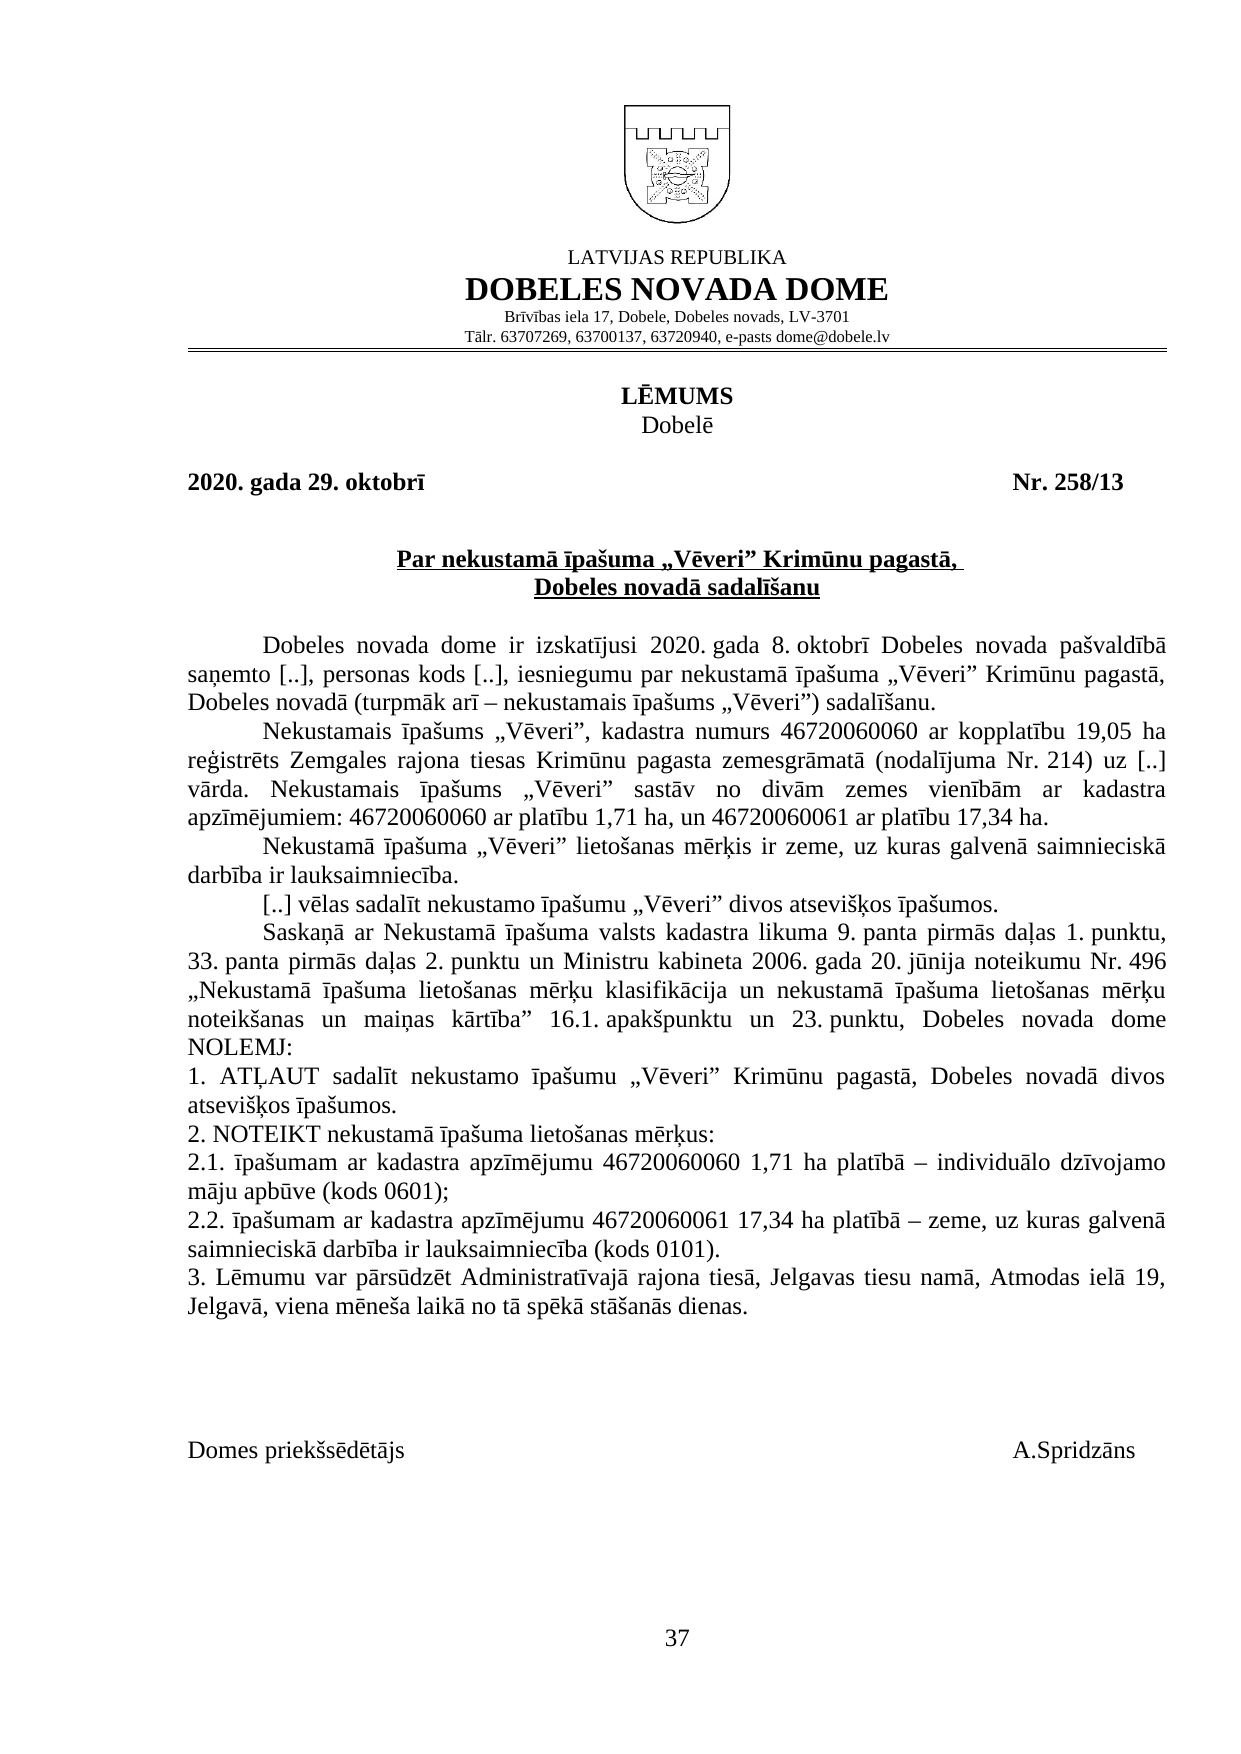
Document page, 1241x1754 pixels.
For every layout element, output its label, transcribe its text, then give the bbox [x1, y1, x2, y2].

text 2.2. īpašumam ar kadastra apzīmējumu 46720060061 17,34 ha platībā – zeme, uz kuras galvenā saimnieciskā darbība ir lauksaimniecība (kods 0101). [187, 1205, 1167, 1262]
text Dobelē [187, 410, 1167, 438]
picture [620, 102, 734, 226]
text Dobeles novadā sadalīšanu [187, 572, 1167, 601]
text Domes priekšsēdētājs A.Spridzāns [187, 1435, 1167, 1464]
text LATVIJAS REPUBLIKA [187, 245, 1167, 269]
text Dobeles novada dome ir izskatījusi 2020. gada 8. oktobrī Dobeles novada pašvaldībā saņemto [..], personas kods [..], iesniegumu par nekustamā īpašuma „Vēveri” Krimūnu pagastā, Dobeles novadā (turpmāk arī – nekustamais īpašums „Vēveri”) sadalīšanu. [187, 630, 1167, 716]
text Saskaņā ar Nekustamā īpašuma valsts kadastra likuma 9. panta pirmās daļas 1. punktu, 33. panta pirmās daļas 2. punktu un Ministru kabineta 2006. gada 20. jūnija noteikumu Nr. 496 „Nekustamā īpašuma lietošanas mērķu klasifikācija un nekustamā īpašuma lietošanas mērķu noteikšanas un maiņas kārtība” 16.1. apakšpunktu un 23. punktu, Dobeles novada dome NOLEMJ: [187, 917, 1167, 1061]
text Brīvības iela 17, Dobele, Dobeles novads, LV-3701 [187, 307, 1167, 326]
text Nekustamais īpašums „Vēveri”, kadastra numurs 46720060060 ar kopplatību 19,05 ha reģistrēts Zemgales rajona tiesas Krimūnu pagasta zemesgrāmatā (nodalījuma Nr. 214) uz [..] vārda. Nekustamais īpašums „Vēveri” sastāv no divām zemes vienībām ar kadastra apzīmējumiem: 46720060060 ar platību 1,71 ha, un 46720060061 ar platību 17,34 ha. [187, 716, 1167, 831]
text 2.1. īpašumam ar kadastra apzīmējumu 46720060060 1,71 ha platībā – individuālo dzīvojamo māju apbūve (kods 0601); [187, 1147, 1167, 1205]
text 2. NOTEIKT nekustamā īpašuma lietošanas mērķus: [187, 1119, 1167, 1147]
text 1. ATĻAUT sadalīt nekustamo īpašumu „Vēveri” Krimūnu pagastā, Dobeles novadā divos atsevišķos īpašumos. [187, 1061, 1167, 1119]
text 2020. gada 29. oktobrī Nr. 258/13 [187, 467, 1167, 496]
text Par nekustamā īpašuma „Vēveri” Krimūnu pagastā, [187, 544, 1167, 572]
text DOBELES NOVADA DOME [187, 269, 1167, 307]
text [..] vēlas sadalīt nekustamo īpašumu „Vēveri” divos atsevišķos īpašumos. [187, 889, 1167, 917]
text Nekustamā īpašuma „Vēveri” lietošanas mērķis ir zeme, uz kuras galvenā saimnieciskā darbība ir lauksaimniecība. [187, 831, 1167, 889]
text 3. Lēmumu var pārsūdzēt Administratīvajā rajona tiesā, Jelgavas tiesu namā, Atmodas ielā 19, Jelgavā, viena mēneša laikā no tā spēkā stāšanās dienas. [187, 1262, 1167, 1320]
text Tālr. 63707269, 63700137, 63720940, e-pasts dome@dobele.lv [187, 326, 1167, 352]
text LĒMUMS [187, 381, 1167, 410]
